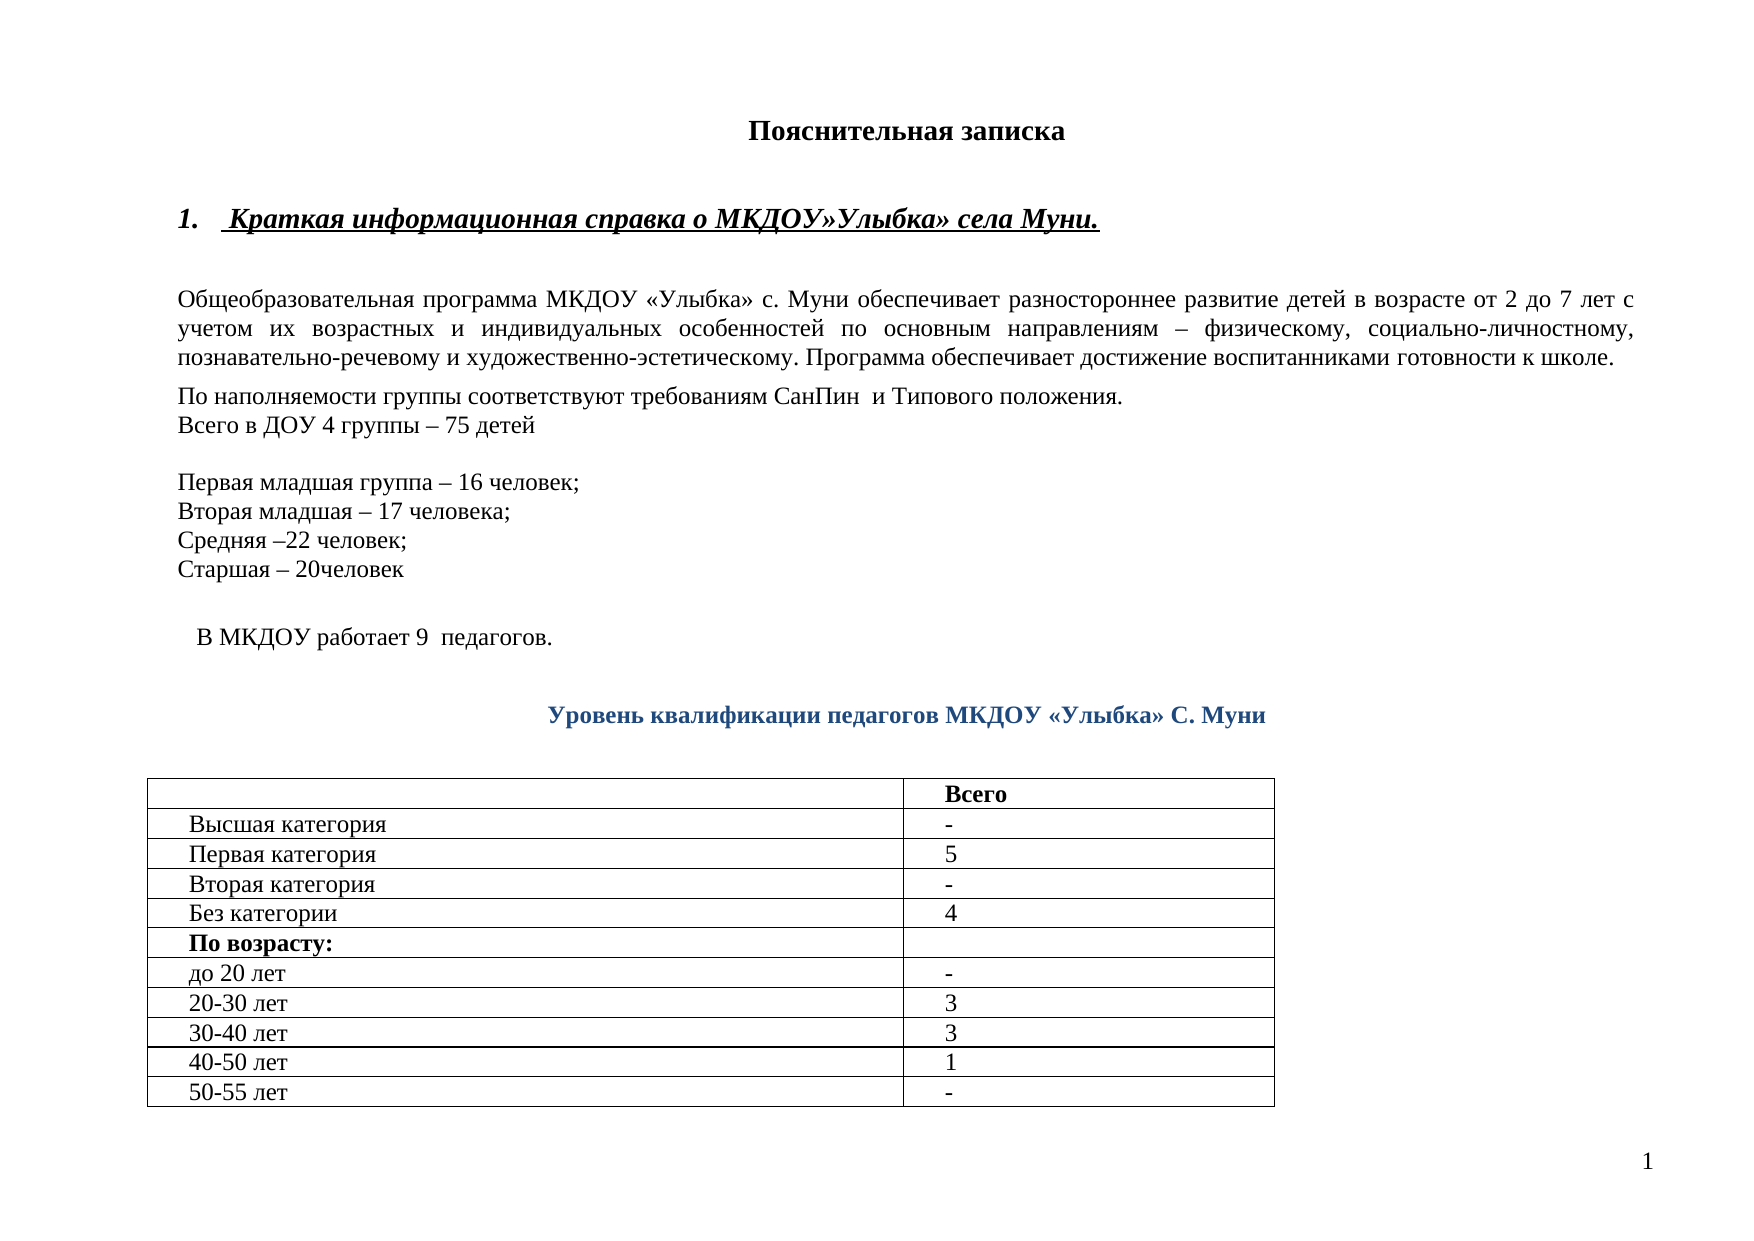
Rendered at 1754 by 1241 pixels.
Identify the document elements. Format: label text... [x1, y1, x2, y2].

text Уровень квалификации педагогов МКДОУ «Улыбка» С. Муни [177, 700, 1636, 729]
table_cell - [904, 958, 1274, 987]
table_cell По возрасту: [148, 928, 903, 957]
text Всего в ДОУ 4 группы – 75 детей [177, 410, 1636, 439]
list Краткая информационная справка о МКДОУ»Улыбка» села Муни. [177, 201, 1636, 235]
table_cell 20-30 лет [148, 988, 903, 1017]
table_cell - [904, 1077, 1274, 1106]
table_cell Вторая категория [148, 869, 903, 897]
text Старшая – 20человек [177, 554, 1636, 582]
text Средняя –22 человек; [177, 525, 1636, 554]
table_cell 40-50 лет [148, 1048, 903, 1076]
table_cell 3 [904, 1018, 1274, 1046]
text Общеобразовательная программа МКДОУ «Улыбка» с. Муни обеспечивает разностороннее развитие детей в возрасте от 2 до 7 лет с учетом их возрастных и индивидуальных особенностей по основным направлениям – физическому, социально-личностному, познавательно-речевому и художественно-эстетическому. Программа обеспечивает достижение воспитанниками готовности к школе. [177, 284, 1636, 371]
table_cell Первая категория [148, 839, 903, 868]
text По наполняемости группы соответствуют требованиям СанПин и Типового положения. [177, 381, 1636, 410]
table_cell [904, 928, 1274, 957]
text В МКДОУ работает 9 педагогов. [177, 622, 1636, 650]
table_header Всего [904, 779, 1274, 808]
table_cell 1 [904, 1048, 1274, 1076]
table_header [148, 779, 903, 808]
table_cell 5 [904, 839, 1274, 868]
table_cell 50-55 лет [148, 1077, 903, 1106]
table_cell - [904, 809, 1274, 838]
text Пояснительная записка [177, 113, 1636, 147]
text Первая младшая группа – 16 человек; [177, 467, 1636, 496]
table_cell 3 [904, 988, 1274, 1017]
table_cell до 20 лет [148, 958, 903, 987]
text Вторая младшая – 17 человека; [177, 496, 1636, 525]
table_cell Высшая категория [148, 809, 903, 838]
table_cell 30-40 лет [148, 1018, 903, 1046]
table_cell Без категории [148, 899, 903, 927]
table_cell 4 [904, 899, 1274, 927]
table_cell - [904, 869, 1274, 897]
